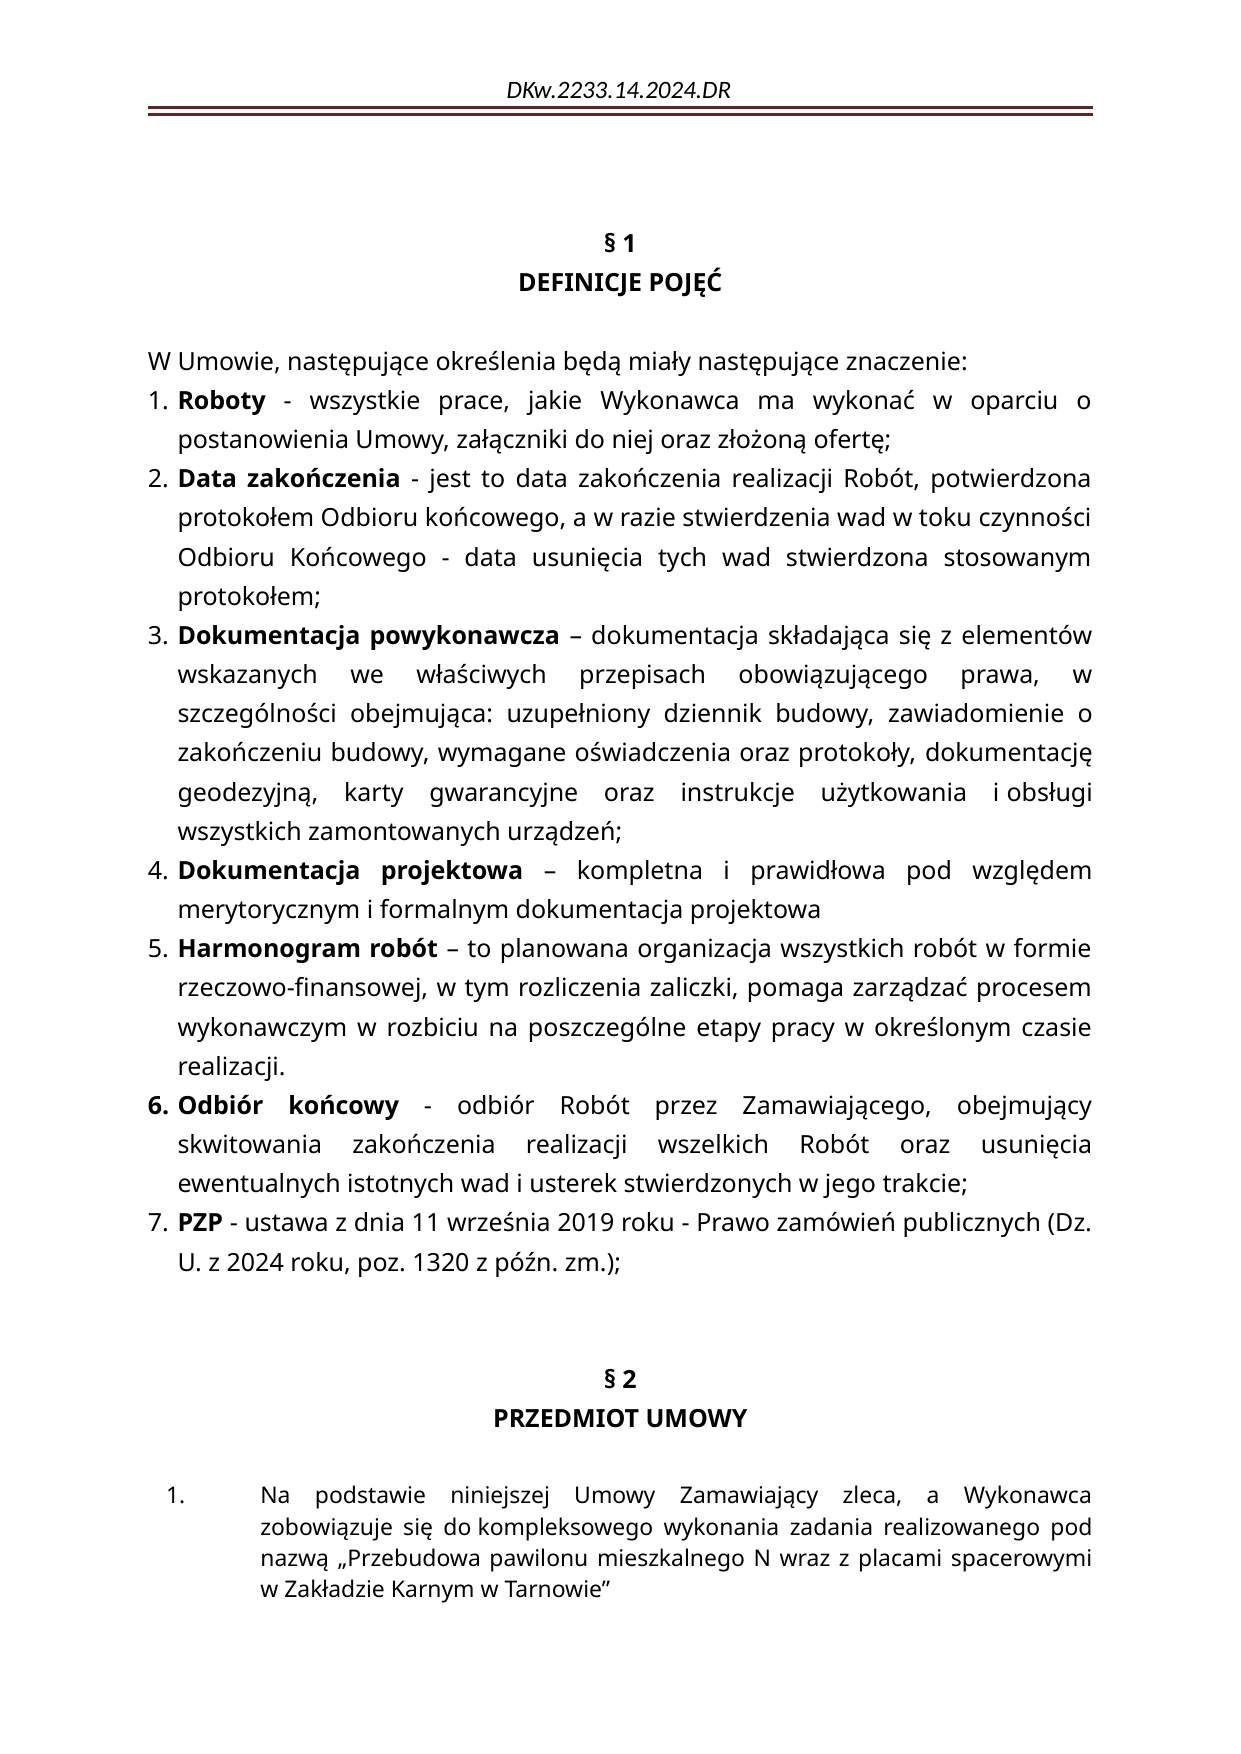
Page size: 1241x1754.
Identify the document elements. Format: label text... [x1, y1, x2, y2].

list Dokumentacja powykonawcza – dokumentacja składająca się z elementów wskazanych we właściwych przepisach obowiązującego prawa, w szczególności obejmująca: uzupełniony dziennik budowy, zawiadomienie o zakończeniu budowy, wymagane oświadczenia oraz protokoły, dokumentację geodezyjną, karty gwarancyjne oraz instrukcje użytkowania i obsługi wszystkich zamontowanych urządzeń; [148, 618, 1093, 847]
text PRZEDMIOT UMOWY [148, 1401, 1093, 1435]
list Data zakończenia - jest to data zakończenia realizacji Robót, potwierdzona protokołem Odbioru końcowego, a w razie stwierdzenia wad w toku czynności Odbioru Końcowego - data usunięcia tych wad stwierdzona stosowanym protokołem; [148, 461, 1093, 612]
list PZP - ustawa z dnia 11 września 2019 roku - Prawo zamówień publicznych (Dz. U. z 2024 roku, poz. 1320 z późn. zm.); [148, 1205, 1093, 1278]
list Roboty - wszystkie prace, jakie Wykonawca ma wykonać w oparciu o postanowienia Umowy, załączniki do niej oraz złożoną ofertę; [148, 383, 1093, 456]
text DEFINICJE POJĘĆ [148, 265, 1093, 299]
list Dokumentacja projektowa – kompletna i prawidłowa pod względem merytorycznym i formalnym dokumentacja projektowa [148, 853, 1093, 926]
list Odbiór końcowy - odbiór Robót przez Zamawiającego, obejmujący skwitowania zakończenia realizacji wszelkich Robót oraz usunięcia ewentualnych istotnych wad i usterek stwierdzonych w jego trakcie; [148, 1088, 1093, 1200]
text § 2 [148, 1362, 1093, 1396]
text W Umowie, następujące określenia będą miały następujące znaczenie: [148, 343, 1093, 377]
text § 1 [148, 226, 1093, 260]
list Harmonogram robót – to planowana organizacja wszystkich robót w formie rzeczowo-finansowej, w tym rozliczenia zaliczki, pomaga zarządzać procesem wykonawczym w rozbiciu na poszczególne etapy pracy w określonym czasie realizacji. [148, 931, 1093, 1082]
list Na podstawie niniejszej Umowy Zamawiający zleca, a Wykonawca zobowiązuje się do kompleksowego wykonania zadania realizowanego pod nazwą „Przebudowa pawilonu mieszkalnego N wraz z placami spacerowymi w Zakładzie Karnym w Tarnowie” [185, 1479, 1093, 1604]
